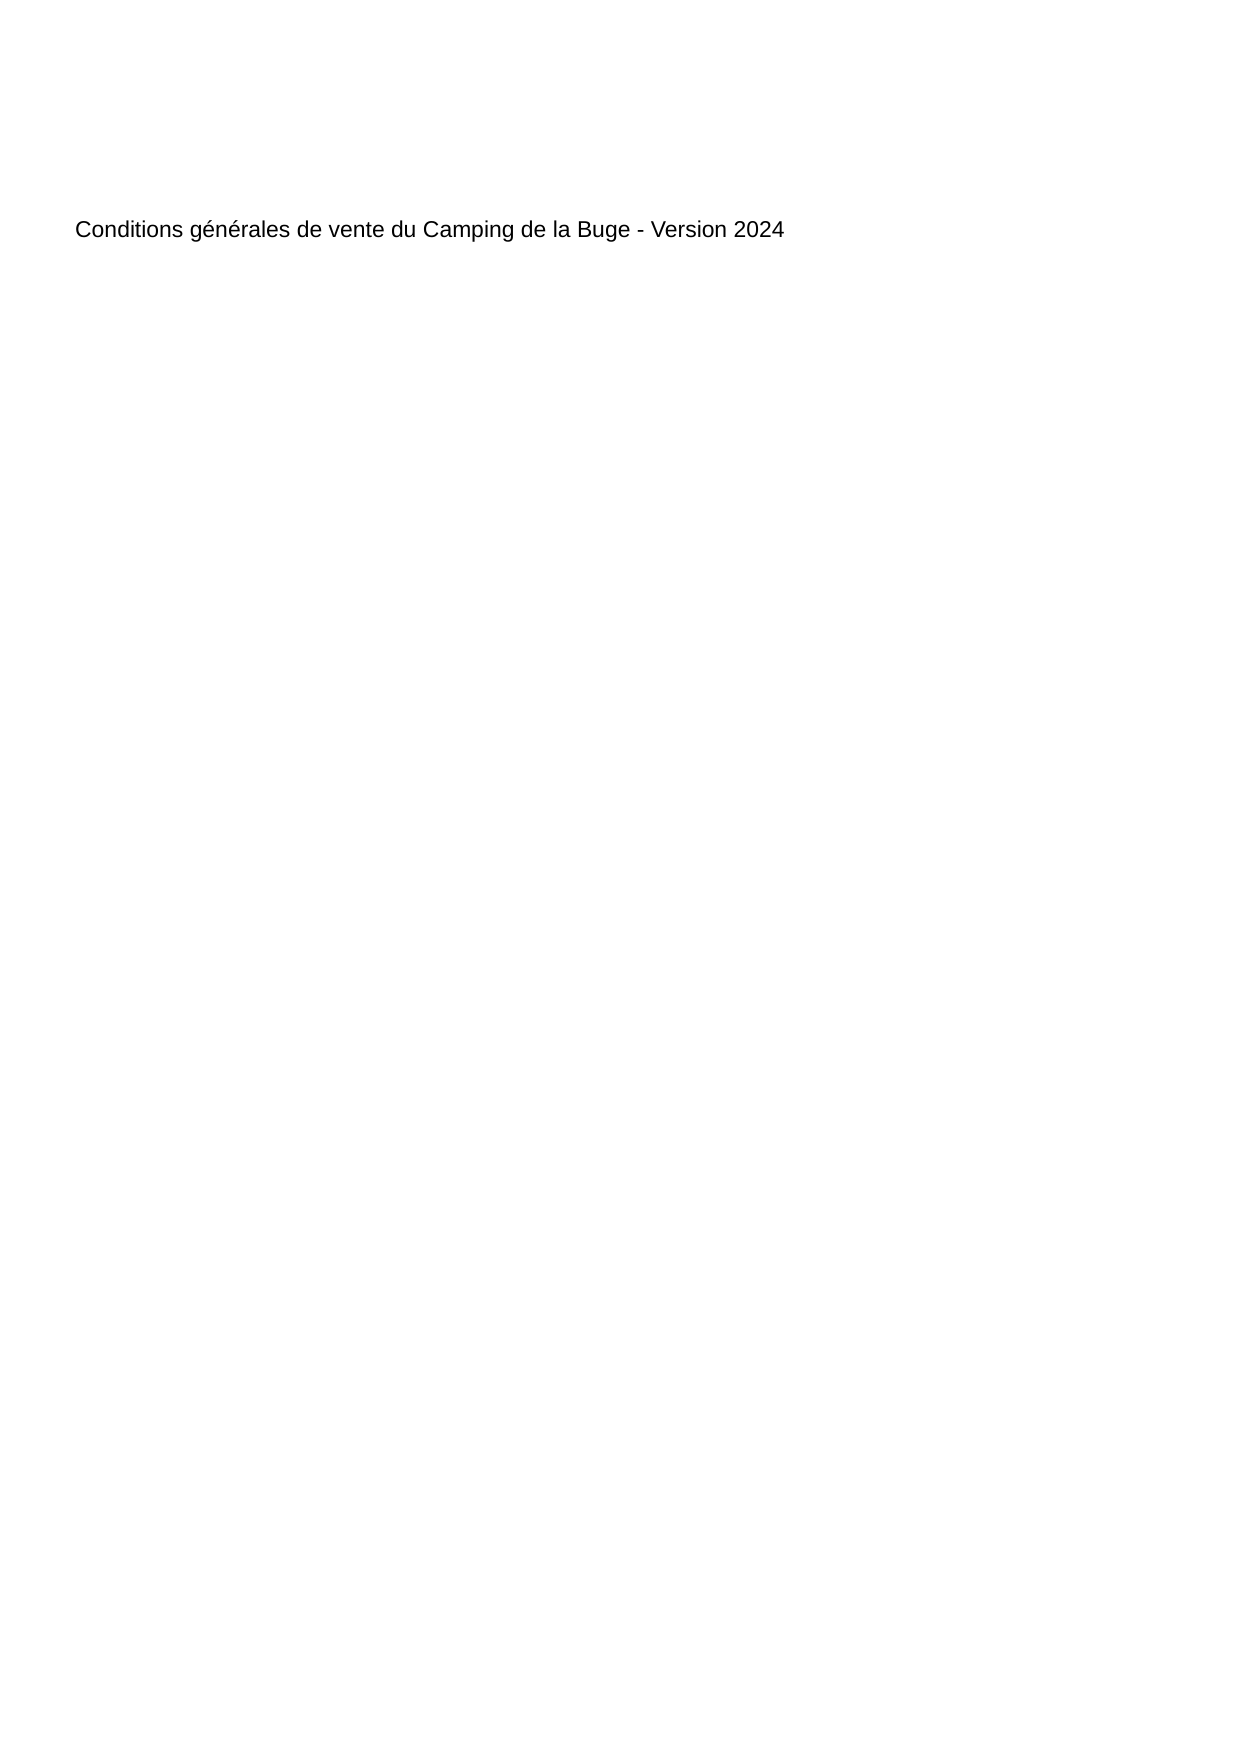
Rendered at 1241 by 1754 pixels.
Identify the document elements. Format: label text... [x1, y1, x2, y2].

text Conditions générales de vente du Camping de la Buge - Version 2024 [75, 216, 1165, 242]
